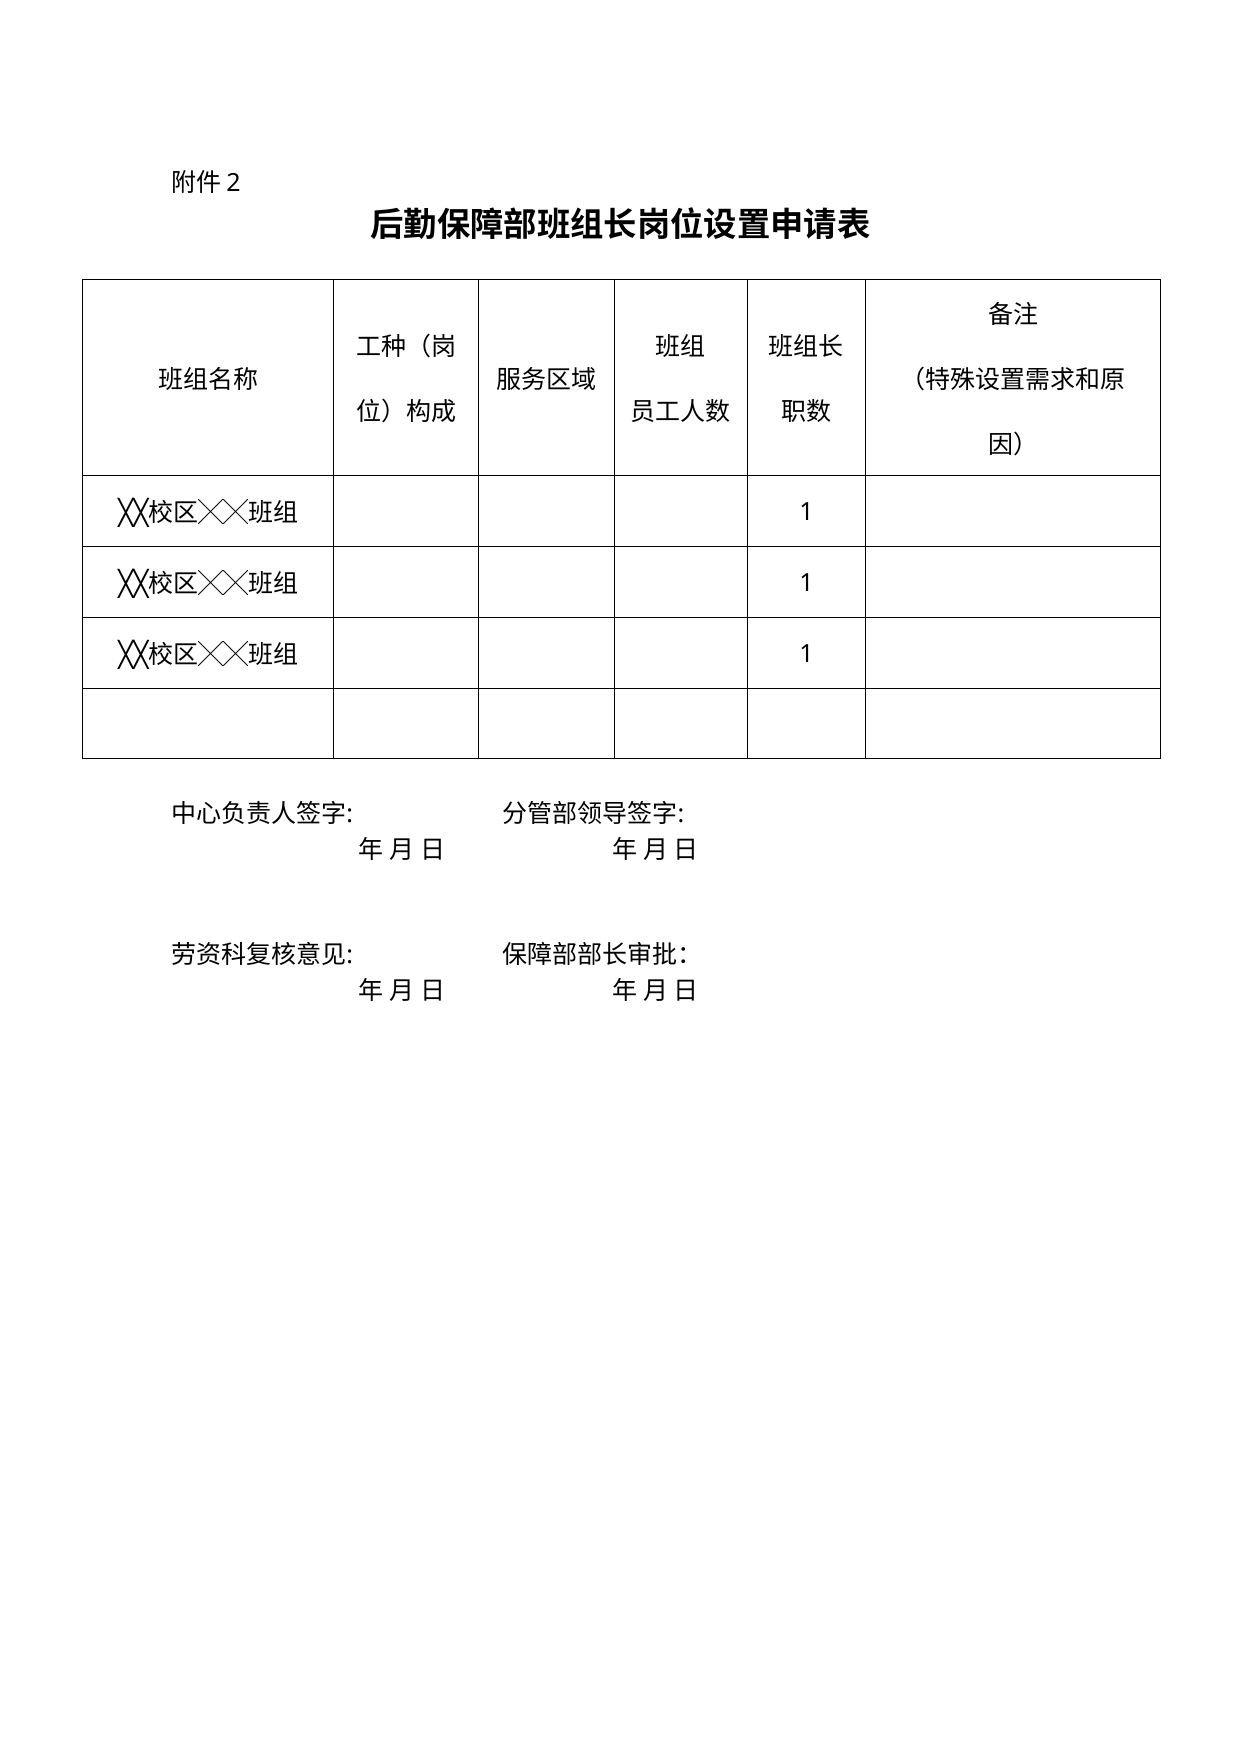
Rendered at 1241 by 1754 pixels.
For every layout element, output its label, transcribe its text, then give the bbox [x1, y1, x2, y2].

table_cell [866, 618, 1160, 687]
table_cell 1 [748, 618, 865, 687]
table_cell [479, 689, 614, 758]
table_header 服务区域 [479, 280, 614, 475]
table_cell [334, 618, 478, 687]
table_header 工种（岗位）构成 [334, 280, 478, 475]
table_cell [615, 689, 747, 758]
table_cell [479, 547, 614, 617]
text 中心负责人签字: 分管部领导签字: [171, 793, 1069, 830]
table_cell ╳╳校区╳╳班组 [83, 618, 333, 687]
table_cell 1 [748, 476, 865, 546]
text 附件2 [171, 162, 1069, 198]
table_header 班组名称 [83, 280, 333, 475]
table_cell ╳╳校区╳╳班组 [83, 476, 333, 546]
table_cell [83, 689, 333, 758]
table_cell [334, 689, 478, 758]
table_cell [866, 476, 1160, 546]
table_cell [479, 618, 614, 687]
table_header 班组长 职数 [748, 280, 865, 475]
table_cell [866, 547, 1160, 617]
table_cell [866, 689, 1160, 758]
table_cell [479, 476, 614, 546]
table_header 备注 （特殊设置需求和原因） [866, 280, 1160, 475]
table_cell 1 [748, 547, 865, 617]
table_cell [615, 618, 747, 687]
table_cell [615, 476, 747, 546]
table_header 班组 员工人数 [615, 280, 747, 475]
table_cell [334, 476, 478, 546]
table_cell ╳╳校区╳╳班组 [83, 547, 333, 617]
table_cell [615, 547, 747, 617]
table_cell [748, 689, 865, 758]
text 年 月 日 年 月 日 [171, 830, 1069, 866]
text 后勤保障部班组长岗位设置申请表 [171, 198, 1069, 246]
text 劳资科复核意见: 保障部部长审批： [171, 934, 1069, 970]
text 年 月 日 年 月 日 [171, 970, 1069, 1007]
table_cell [334, 547, 478, 617]
